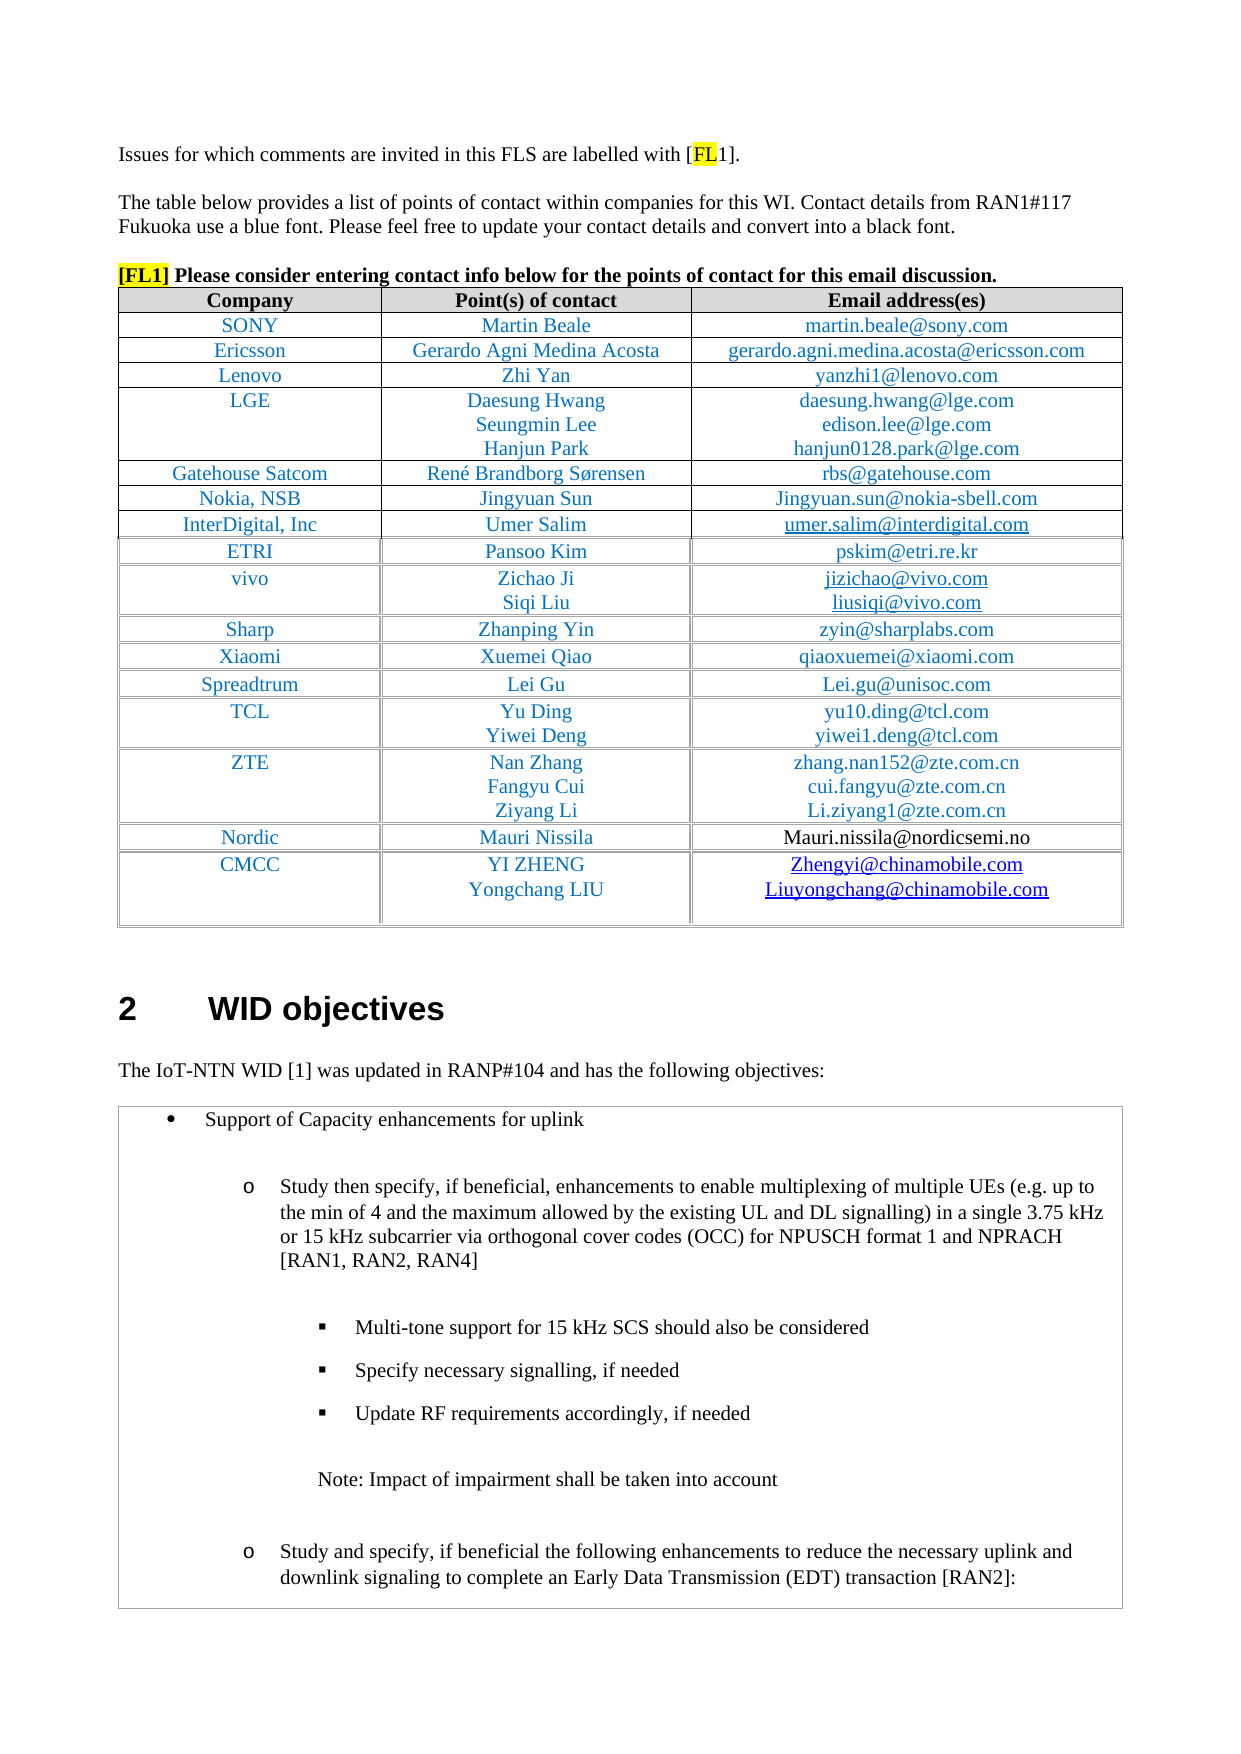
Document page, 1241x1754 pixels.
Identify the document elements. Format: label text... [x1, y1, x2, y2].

table_cell Xuemei Qiao [383, 644, 689, 668]
table_cell gerardo.agni.medina.acosta@ericsson.com [692, 338, 1122, 362]
table_header Point(s) of contact [382, 288, 691, 312]
table_cell SONY [119, 313, 381, 337]
table_cell LGE [119, 388, 381, 460]
table_cell Zhi Yan [382, 363, 691, 387]
table_cell zhang.nan152@zte.com.cn cui.fangyu@zte.com.cn Li.ziyang1@zte.com.cn [693, 750, 1121, 822]
table_cell Xiaomi [120, 644, 379, 668]
table_cell YI ZHENG Yongchang LIU [381, 852, 691, 924]
table_cell rbs@gatehouse.com [692, 461, 1122, 485]
text The table below provides a list of points of contact within companies for this WI. Contact details from RAN1#117 Fukuoka use a blue font. Please feel free to update your contact details and convert into a black font. [118, 190, 1122, 238]
table_cell ETRI [120, 539, 379, 563]
table_cell Mauri Nissila [383, 825, 689, 849]
table_cell Jingyuan.sun@nokia-sbell.com [692, 486, 1122, 510]
table_cell Ericsson [119, 338, 381, 362]
table_cell Martin Beale [382, 313, 691, 337]
table_cell Zichao Ji Siqi Liu [383, 566, 689, 614]
table_cell InterDigital, Inc [119, 511, 381, 536]
table_cell umer.salim@interdigital.com [692, 511, 1122, 536]
table_cell Zhanping Yin [383, 617, 689, 641]
table_cell jizichao@vivo.com liusiqi@vivo.com [693, 566, 1121, 614]
table_cell Yu Ding Yiwei Deng [383, 699, 689, 747]
table_cell Pansoo Kim [383, 539, 689, 563]
table_cell Spreadtrum [120, 671, 379, 696]
table_cell Nan Zhang Fangyu Cui Ziyang Li [383, 750, 689, 822]
table_cell René Brandborg Sørensen [382, 461, 691, 485]
text The IoT-NTN WID [1] was updated in RANP#104 and has the following objectives: [118, 1058, 1122, 1082]
table_cell Lei.gu@unisoc.com [693, 671, 1121, 696]
table_cell yanzhi1@lenovo.com [692, 363, 1122, 387]
table_cell CMCC [120, 853, 381, 924]
table_cell Lenovo [119, 363, 381, 387]
table_cell Nordic [120, 825, 379, 849]
table_cell Nokia, NSB [119, 486, 381, 510]
table_cell martin.beale@sony.com [692, 313, 1122, 337]
table_cell qiaoxuemei@xiaomi.com [693, 644, 1121, 668]
table_cell Jingyuan Sun [382, 486, 691, 510]
table_header Company [119, 288, 381, 312]
table_cell yu10.ding@tcl.com yiwei1.deng@tcl.com [693, 699, 1121, 747]
table_cell TCL [120, 699, 379, 747]
table_cell pskim@etri.re.kr [693, 539, 1121, 563]
table_cell Mauri.nissila@nordicsemi.no [693, 825, 1121, 849]
table_header Email address(es) [692, 288, 1122, 312]
table_cell Lei Gu [383, 671, 689, 696]
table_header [119, 1107, 1122, 1608]
table_cell Zhengyi@chinamobile.com Liuyongchang@chinamobile.com [691, 852, 1121, 924]
text Issues for which comments are invited in this FLS are labelled with [FL1]. [118, 142, 693, 166]
subtitle WID objectives [118, 989, 1122, 1028]
table_cell zyin@sharplabs.com [693, 617, 1121, 641]
table_cell ZTE [120, 750, 379, 822]
table_cell Umer Salim [382, 511, 691, 536]
table_cell Sharp [120, 617, 379, 641]
table_cell Gatehouse Satcom [119, 461, 381, 485]
table_cell Gerardo Agni Medina Acosta [382, 338, 691, 362]
table_cell Daesung Hwang Seungmin Lee Hanjun Park [382, 388, 691, 460]
text Issues for which comments are invited in this FLS are labelled with [FL1]. [717, 142, 1122, 166]
table_cell daesung.hwang@lge.com edison.lee@lge.com hanjun0128.park@lge.com [692, 388, 1122, 460]
text [FL1] Please consider entering contact info below for the points of contact for this email discussion. [118, 262, 1122, 287]
table_cell vivo [120, 566, 379, 614]
